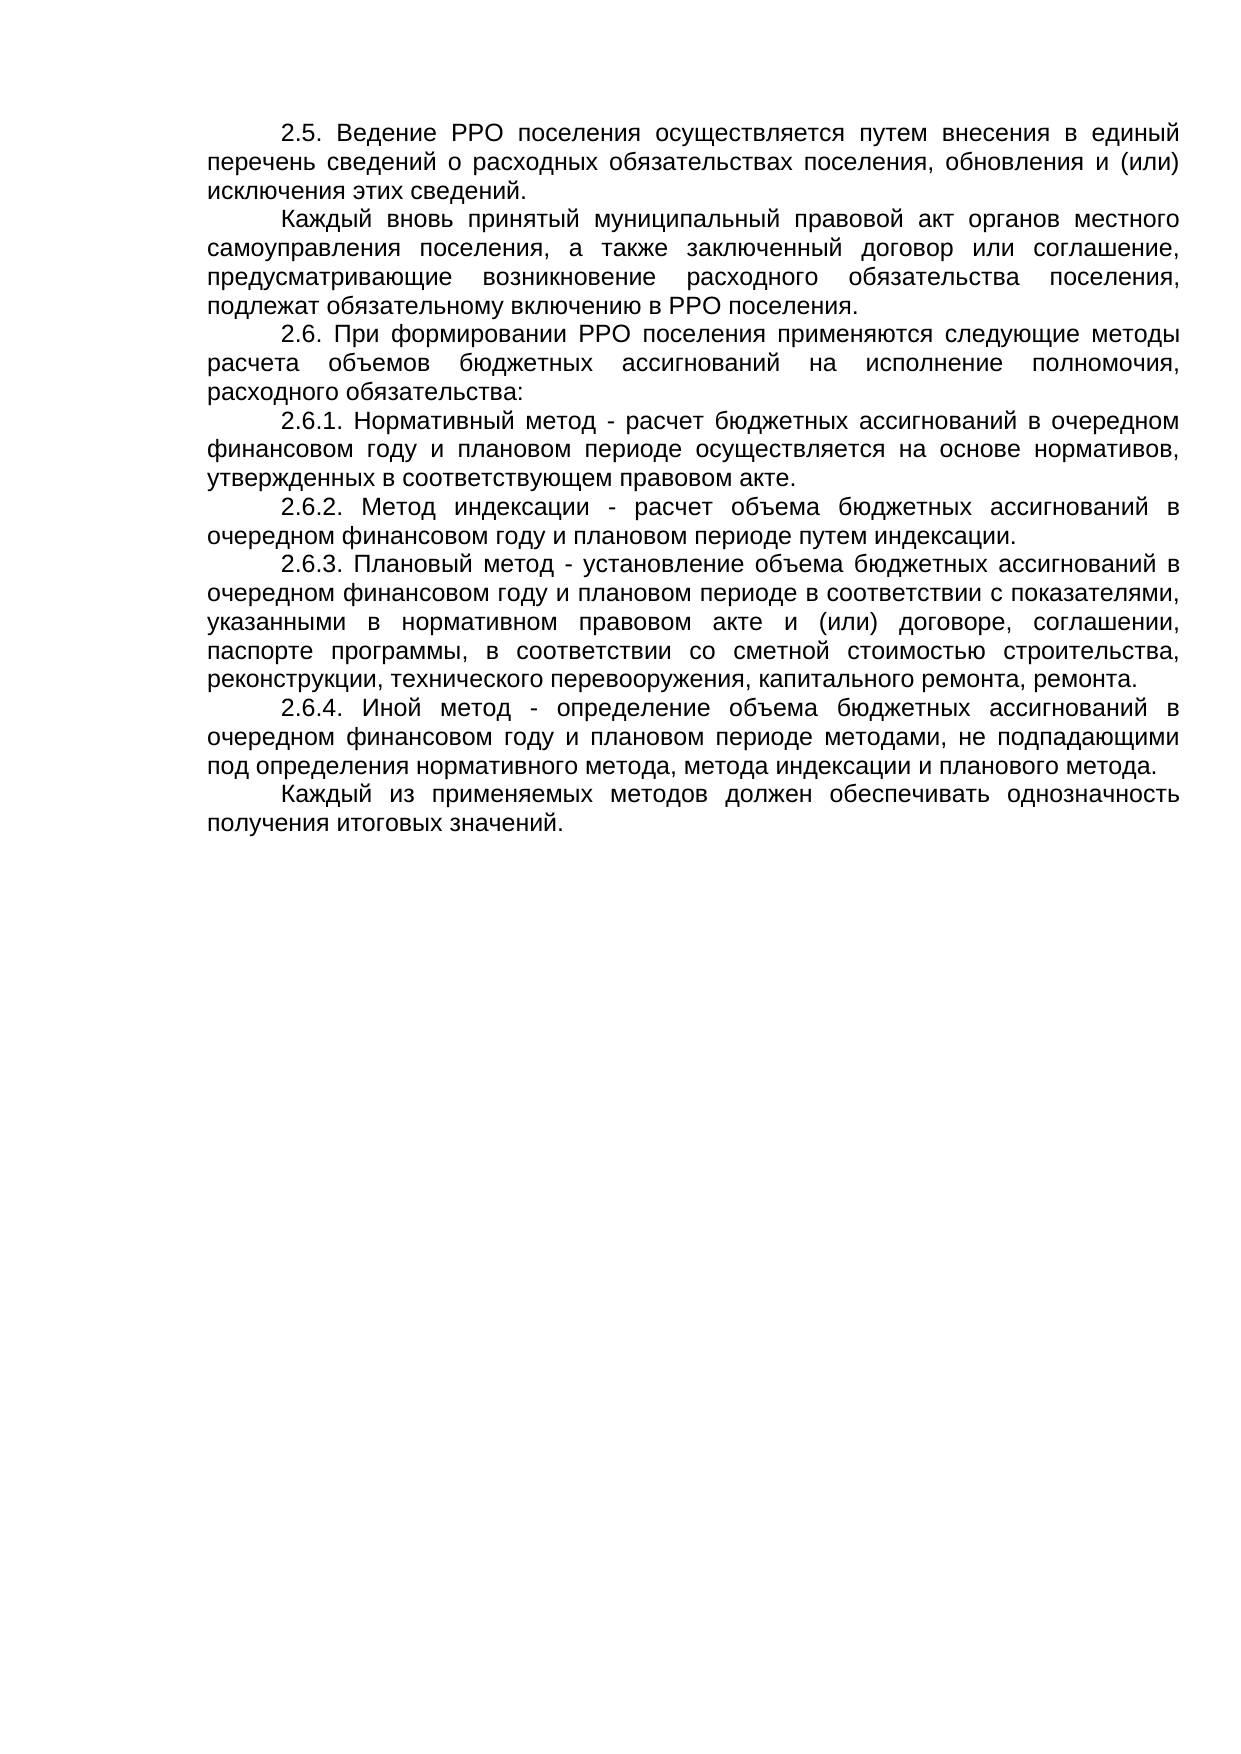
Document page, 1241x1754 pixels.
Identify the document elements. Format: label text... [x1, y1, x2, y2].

text 2.6.4. Иной метод - определение объема бюджетных ассигнований в очередном финансовом году и плановом периоде методами, не подпадающими под определения нормативного метода, метода индексации и планового метода. [207, 693, 1181, 779]
text 2.5. Ведение РРО поселения осуществляется путем внесения в единый перечень сведений о расходных обязательствах поселения, обновления и (или) исключения этих сведений. [207, 118, 1181, 204]
text Каждый вновь принятый муниципальный правовой акт органов местного самоуправления поселения, а также заключенный договор или соглашение, предусматривающие возникновение расходного обязательства поселения, подлежат обязательному включению в РРО поселения. [207, 204, 1181, 319]
text Каждый из применяемых методов должен обеспечивать однозначность получения итоговых значений. [207, 779, 1181, 837]
text 2.6. При формировании РРО поселения применяются следующие методы расчета объемов бюджетных ассигнований на исполнение полномочия, расходного обязательства: [207, 319, 1181, 406]
text 2.6.3. Плановый метод - установление объема бюджетных ассигнований в очередном финансовом году и плановом периоде в соответствии с показателями, указанными в нормативном правовом акте и (или) договоре, соглашении, паспорте программы, в соответствии со сметной стоимостью строительства, реконструкции, технического перевооружения, капитального ремонта, ремонта. [207, 549, 1181, 693]
text 2.6.2. Метод индексации - расчет объема бюджетных ассигнований в очередном финансовом году и плановом периоде путем индексации. [207, 492, 1181, 549]
text 2.6.1. Нормативный метод - расчет бюджетных ассигнований в очередном финансовом году и плановом периоде осуществляется на основе нормативов, утвержденных в соответствующем правовом акте. [207, 406, 1181, 492]
